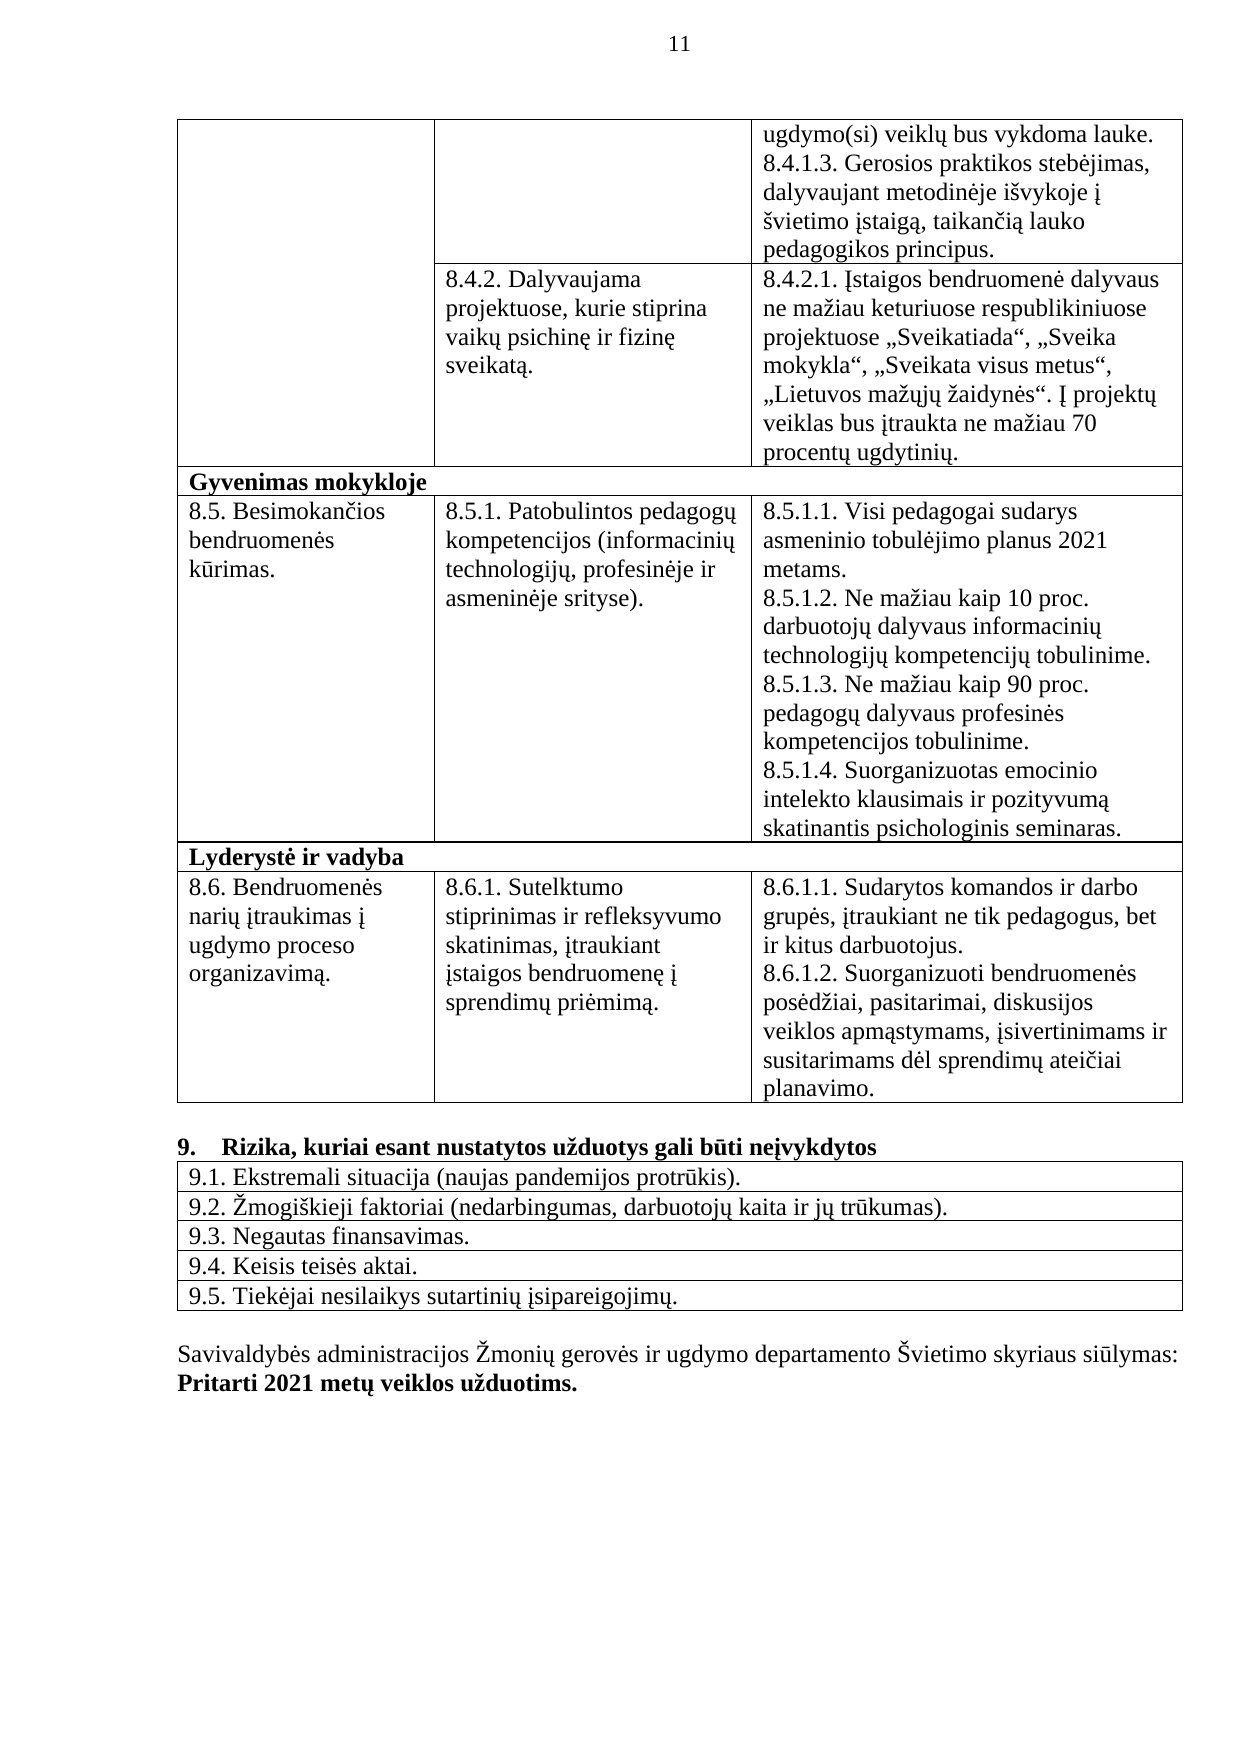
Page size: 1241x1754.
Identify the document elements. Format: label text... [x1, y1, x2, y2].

table_cell 9.2. Žmogiškieji faktoriai (nedarbingumas, darbuotojų kaita ir jų trūkumas). [178, 1192, 1182, 1220]
table_cell 8.6. Bendruomenės narių įtraukimas į ugdymo proceso organizavimą. [178, 872, 434, 1102]
text Savivaldybės administracijos Žmonių gerovės ir ugdymo departamento Švietimo skyriaus siūlymas: [177, 1339, 1182, 1368]
table_cell 8.6.1.1. Sudarytos komandos ir darbo grupės, įtraukiant ne tik pedagogus, bet ir kitus darbuotojus. 8.6.1.2. Suorganizuoti bendruomenės posėdžiai, pasitarimai, diskusijos veiklos apmąstymams, įsivertinimams ir susitarimams dėl sprendimų ateičiai planavimo. [752, 872, 1182, 1102]
table_cell 8.4.2. Dalyvaujama projektuose, kurie stiprina vaikų psichinę ir fizinę sveikatą. [435, 264, 751, 466]
table_cell 9.4. Keisis teisės aktai. [178, 1251, 1182, 1280]
table_cell 8.5.1. Patobulintos pedagogų kompetencijos (informacinių technologijų, profesinėje ir asmeninėje srityse). [435, 496, 751, 841]
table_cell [435, 120, 751, 263]
table_cell Lyderystė ir vadyba [178, 843, 1182, 871]
table_cell 8.5.1.1. Visi pedagogai sudarys asmeninio tobulėjimo planus 2021 metams. 8.5.1.2. Ne mažiau kaip 10 proc. darbuotojų dalyvaus informacinių technologijų kompetencijų tobulinime. 8.5.1.3. Ne mažiau kaip 90 proc. pedagogų dalyvaus profesinės kompetencijos tobulinime. 8.5.1.4. Suorganizuotas emocinio intelekto klausimais ir pozityvumą skatinantis psichologinis seminaras. [752, 496, 1182, 841]
text Pritarti 2021 metų veiklos užduotims. [177, 1368, 1182, 1397]
text 9. Rizika, kuriai esant nustatytos užduotys gali būti neįvykdytos [177, 1132, 1182, 1161]
table_cell Gyvenimas mokykloje [178, 467, 1182, 495]
table_cell 8.5. Besimokančios bendruomenės kūrimas. [178, 496, 434, 841]
table_header 9.1. Ekstremali situacija (naujas pandemijos protrūkis). [178, 1162, 1182, 1191]
table_cell 9.5. Tiekėjai nesilaikys sutartinių įsipareigojimų. [178, 1281, 1182, 1310]
table_cell 8.4.2.1. Įstaigos bendruomenė dalyvaus ne mažiau keturiuose respublikiniuose projektuose „Sveikatiada“, „Sveika mokykla“, „Sveikata visus metus“, „Lietuvos mažųjų žaidynės“. Į projektų veiklas bus įtraukta ne mažiau 70 procentų ugdytinių. [752, 264, 1182, 466]
table_cell 8.6.1. Sutelktumo stiprinimas ir refleksyvumo skatinimas, įtraukiant įstaigos bendruomenę į sprendimų priėmimą. [435, 872, 751, 1102]
table_cell 9.3. Negautas finansavimas. [178, 1221, 1182, 1250]
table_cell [178, 120, 434, 466]
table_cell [752, 120, 1182, 263]
